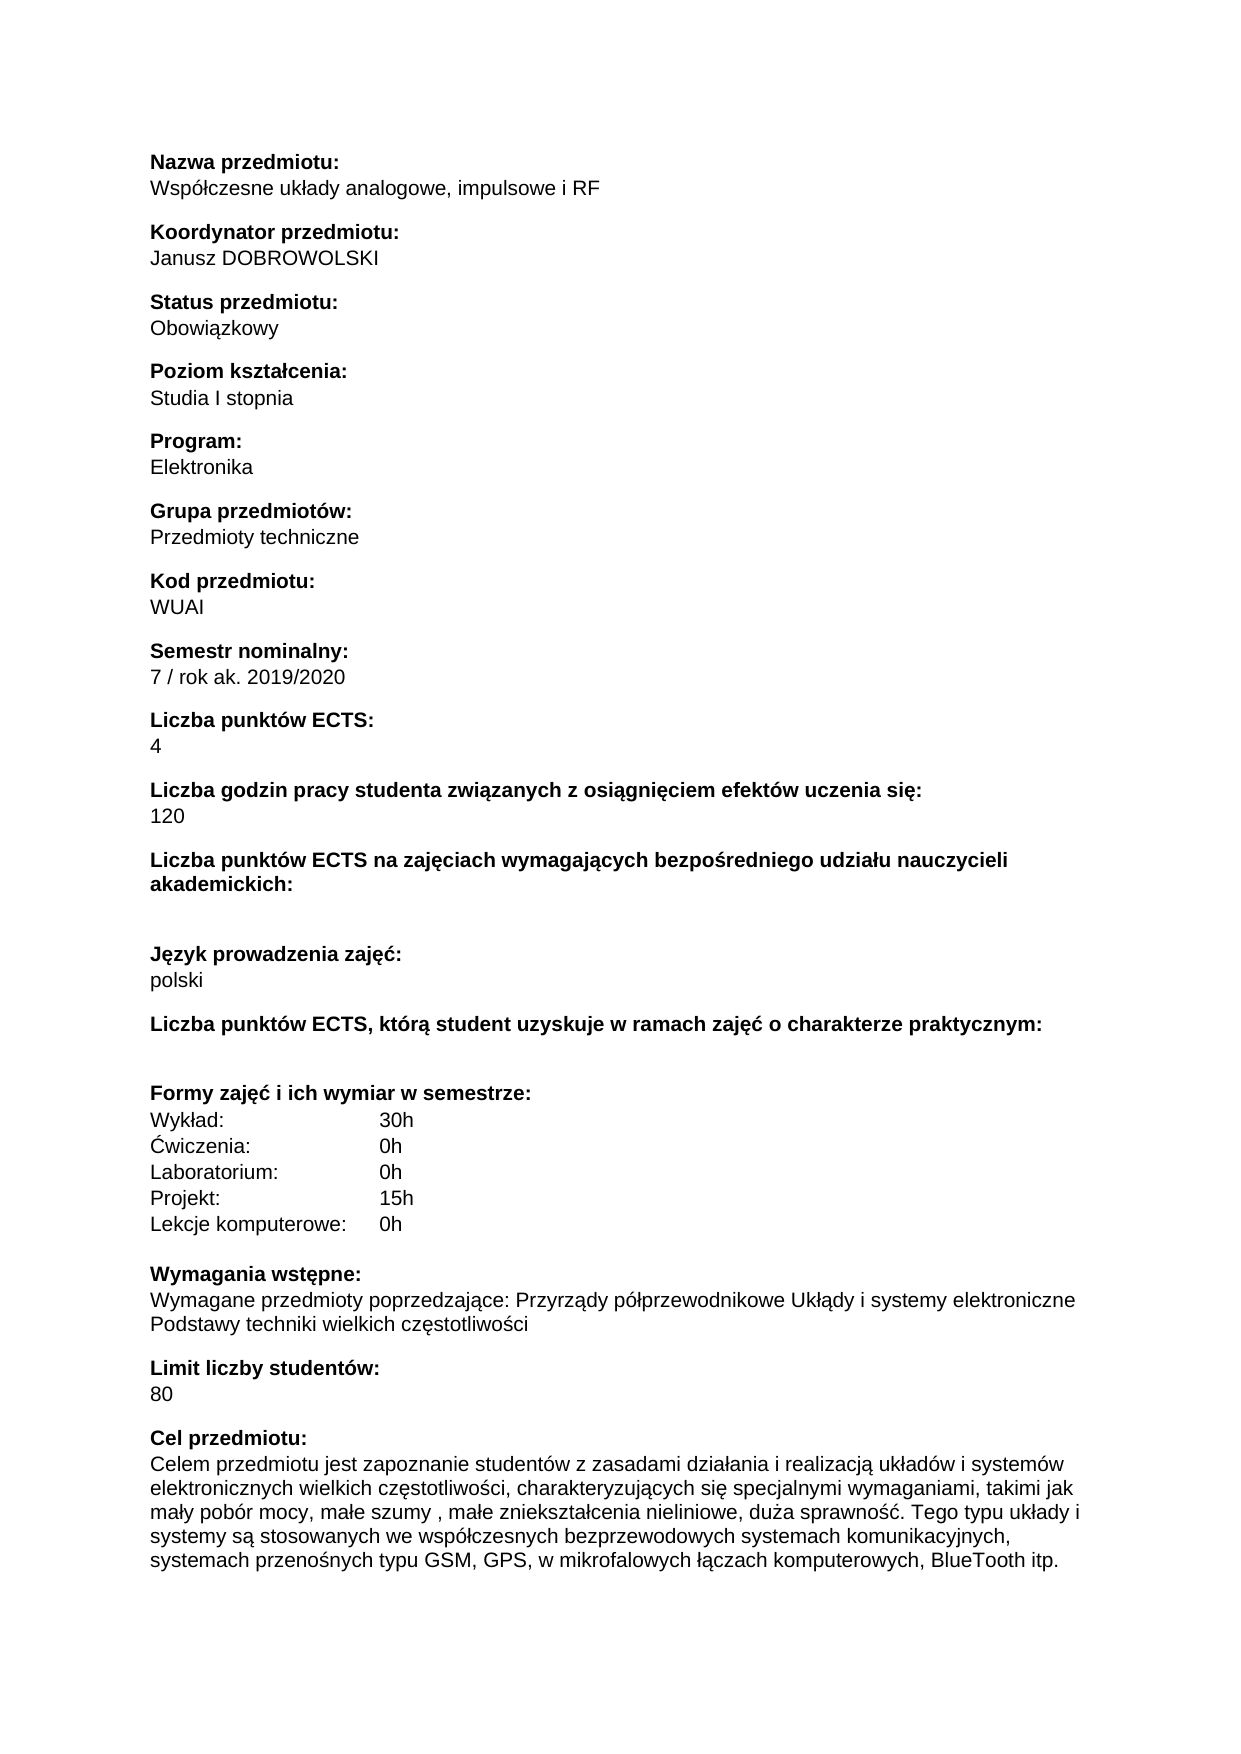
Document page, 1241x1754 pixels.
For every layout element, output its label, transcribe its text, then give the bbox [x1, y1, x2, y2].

table_cell 0h [369, 1132, 597, 1158]
text Liczba punktów ECTS na zajęciach wymagających bezpośredniego udziału nauczycieli akademickich: [150, 848, 1090, 896]
text Grupa przedmiotów: [150, 499, 1090, 523]
table_cell 0h [369, 1158, 597, 1184]
text Nazwa przedmiotu: [150, 150, 1090, 174]
text Cel przedmiotu: [150, 1426, 1090, 1449]
text 4 [150, 734, 1090, 758]
text Liczba punktów ECTS, którą student uzyskuje w ramach zajęć o charakterze praktycznym: [150, 1011, 1090, 1035]
text Elektronika [150, 455, 1090, 479]
text Formy zajęć i ich wymiar w semestrze: [150, 1081, 1090, 1105]
text Współczesne układy analogowe, impulsowe i RF [150, 176, 1090, 200]
text Koordynator przedmiotu: [150, 220, 1090, 244]
text Limit liczby studentów: [150, 1356, 1090, 1380]
text Kod przedmiotu: [150, 569, 1090, 593]
text Poziom kształcenia: [150, 359, 1090, 383]
text Liczba punktów ECTS: [150, 708, 1090, 732]
text Przedmioty techniczne [150, 525, 1090, 549]
text Program: [150, 429, 1090, 453]
text polski [150, 968, 1090, 992]
table_cell 0h [369, 1210, 597, 1236]
table_cell Laboratorium: [140, 1160, 367, 1184]
text Wymagane przedmioty poprzedzające: Przyrządy półprzewodnikowe Ukłądy i systemy elektroniczne Podstawy techniki wielkich częstotliwości [150, 1288, 1090, 1336]
text Język prowadzenia zajęć: [150, 942, 1090, 966]
text Studia I stopnia [150, 385, 1090, 409]
text Semestr nominalny: [150, 638, 1090, 662]
text Wymagania wstępne: [150, 1262, 1090, 1286]
text Celem przedmiotu jest zapoznanie studentów z zasadami działania i realizacją układów i systemów elektronicznych wielkich częstotliwości, charakteryzujących się specjalnymi wymaganiami, takimi jak mały pobór mocy, małe szumy , małe zniekształcenia nieliniowe, duża sprawność. Tego typu układy i systemy są stosowanych we współczesnych bezprzewodowych systemach komunikacyjnych, systemach przenośnych typu GSM, GPS, w mikrofalowych łączach komputerowych, BlueTooth itp. [150, 1452, 1090, 1571]
text Janusz DOBROWOLSKI [150, 246, 1090, 270]
text Status przedmiotu: [150, 289, 1090, 313]
table_cell Projekt: [140, 1186, 367, 1210]
table_header 30h [369, 1108, 597, 1132]
table_cell Ćwiczenia: [140, 1134, 367, 1158]
text 7 / rok ak. 2019/2020 [150, 664, 1090, 688]
table_cell 15h [369, 1184, 597, 1210]
text WUAI [150, 595, 1090, 619]
text 120 [150, 804, 1090, 828]
table_cell Lekcje komputerowe: [140, 1212, 367, 1236]
text 80 [150, 1382, 1090, 1406]
text Obowiązkowy [150, 316, 1090, 339]
text Liczba godzin pracy studenta związanych z osiągnięciem efektów uczenia się: [150, 778, 1090, 802]
table_header Wykład: [140, 1108, 367, 1132]
